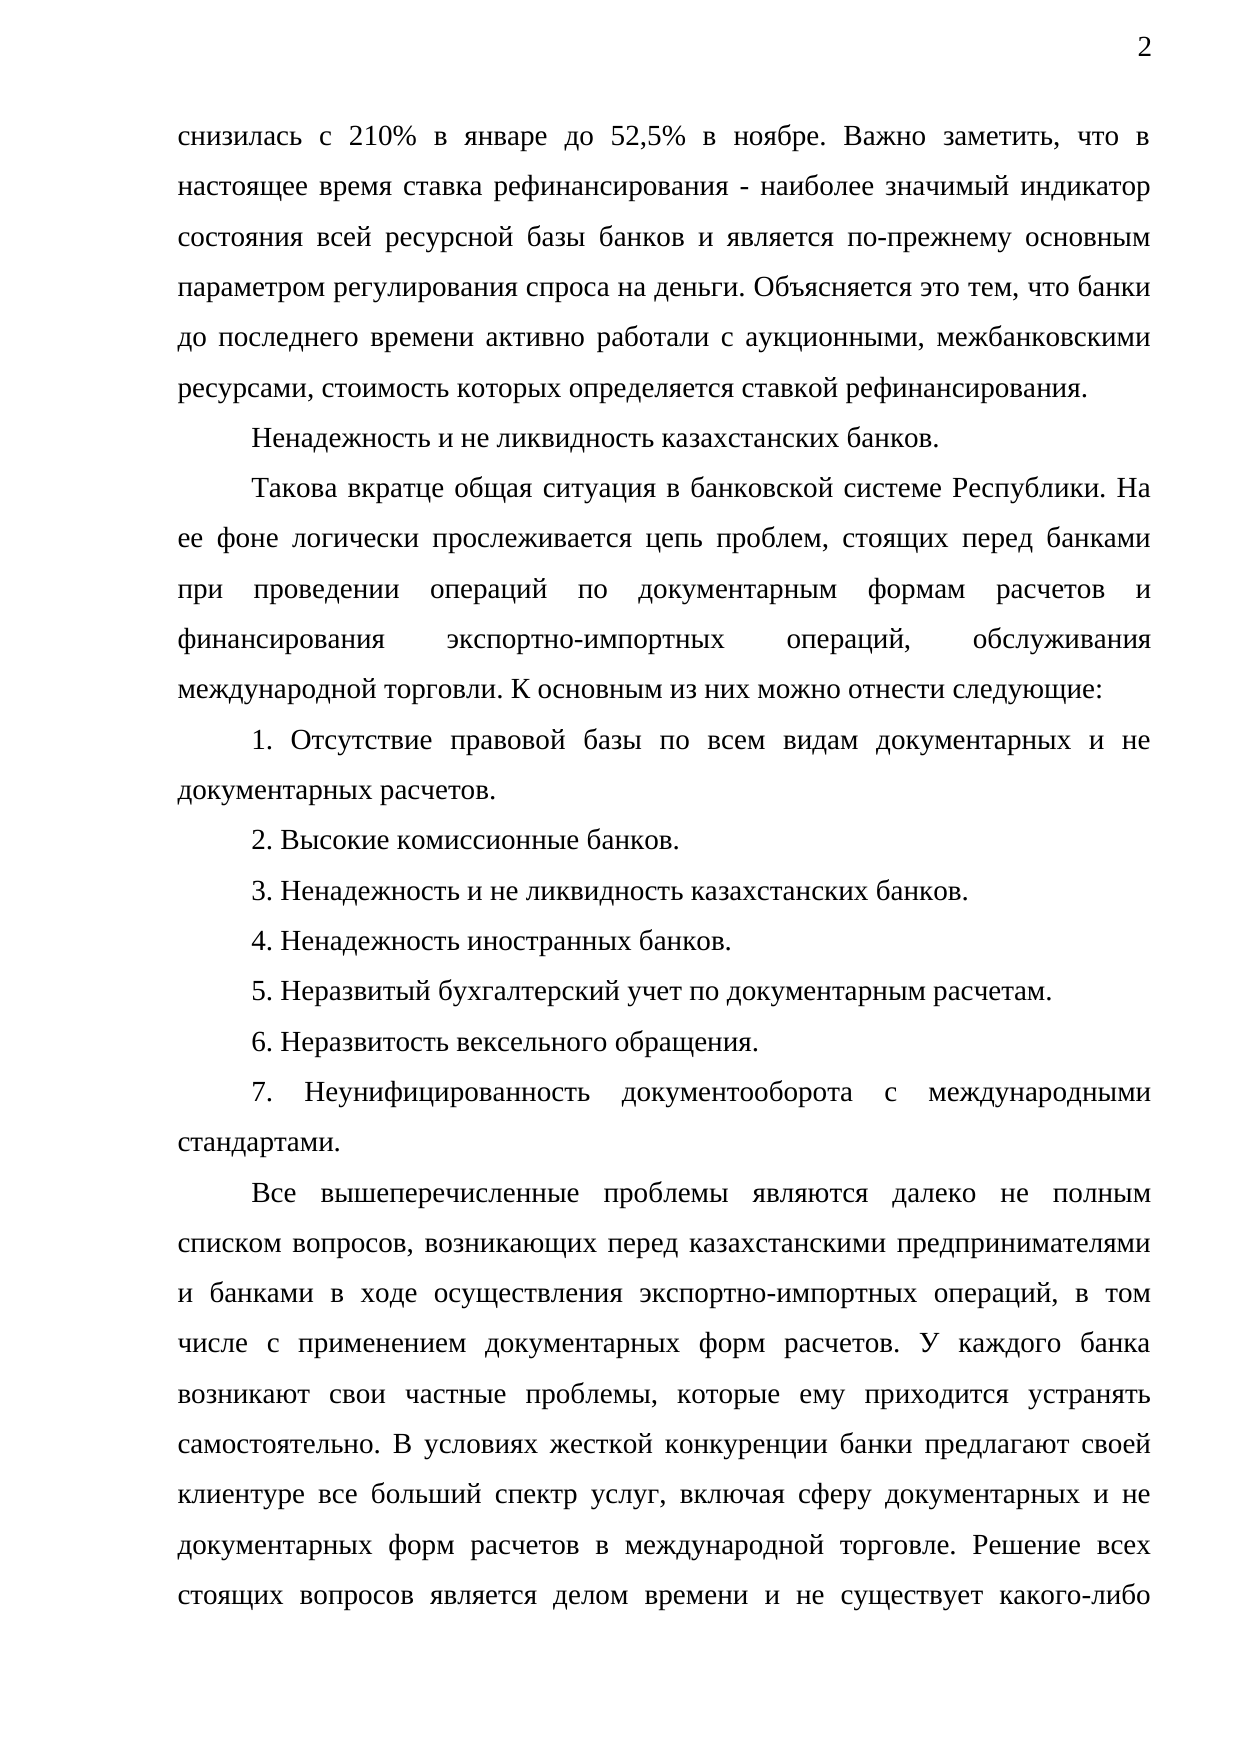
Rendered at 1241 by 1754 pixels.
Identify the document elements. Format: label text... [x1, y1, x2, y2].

text Такова вкратце общая ситуация в банковской системе Республики. На ее фоне логически прослеживается цепь проблем, стоящих перед банками при проведении операций по документарным формам расчетов и финансирования экспортно-импортных операций, обслуживания международной торговли. К основным из них можно отнести следующие: [177, 470, 1152, 705]
text 4. Ненадежность иностранных банков. [177, 923, 1152, 957]
text 5. Неразвитый бухгалтерский учет по документарным расчетам. [177, 973, 1152, 1007]
text 2. Высокие комиссионные банков. [177, 822, 1152, 856]
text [177, 1175, 1152, 1611]
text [177, 118, 1152, 403]
text Ненадежность и не ликвидность казахстанских банков. [177, 420, 1152, 453]
text 7. Неунифицированность документооборота с международными стандартами. [177, 1074, 1152, 1158]
text 1. Отсутствие правовой базы по всем видам документарных и не документарных расчетов. [177, 722, 1152, 806]
text 3. Ненадежность и не ликвидность казахстанских банков. [177, 873, 1152, 906]
text 6. Неразвитость вексельного обращения. [177, 1024, 1152, 1057]
